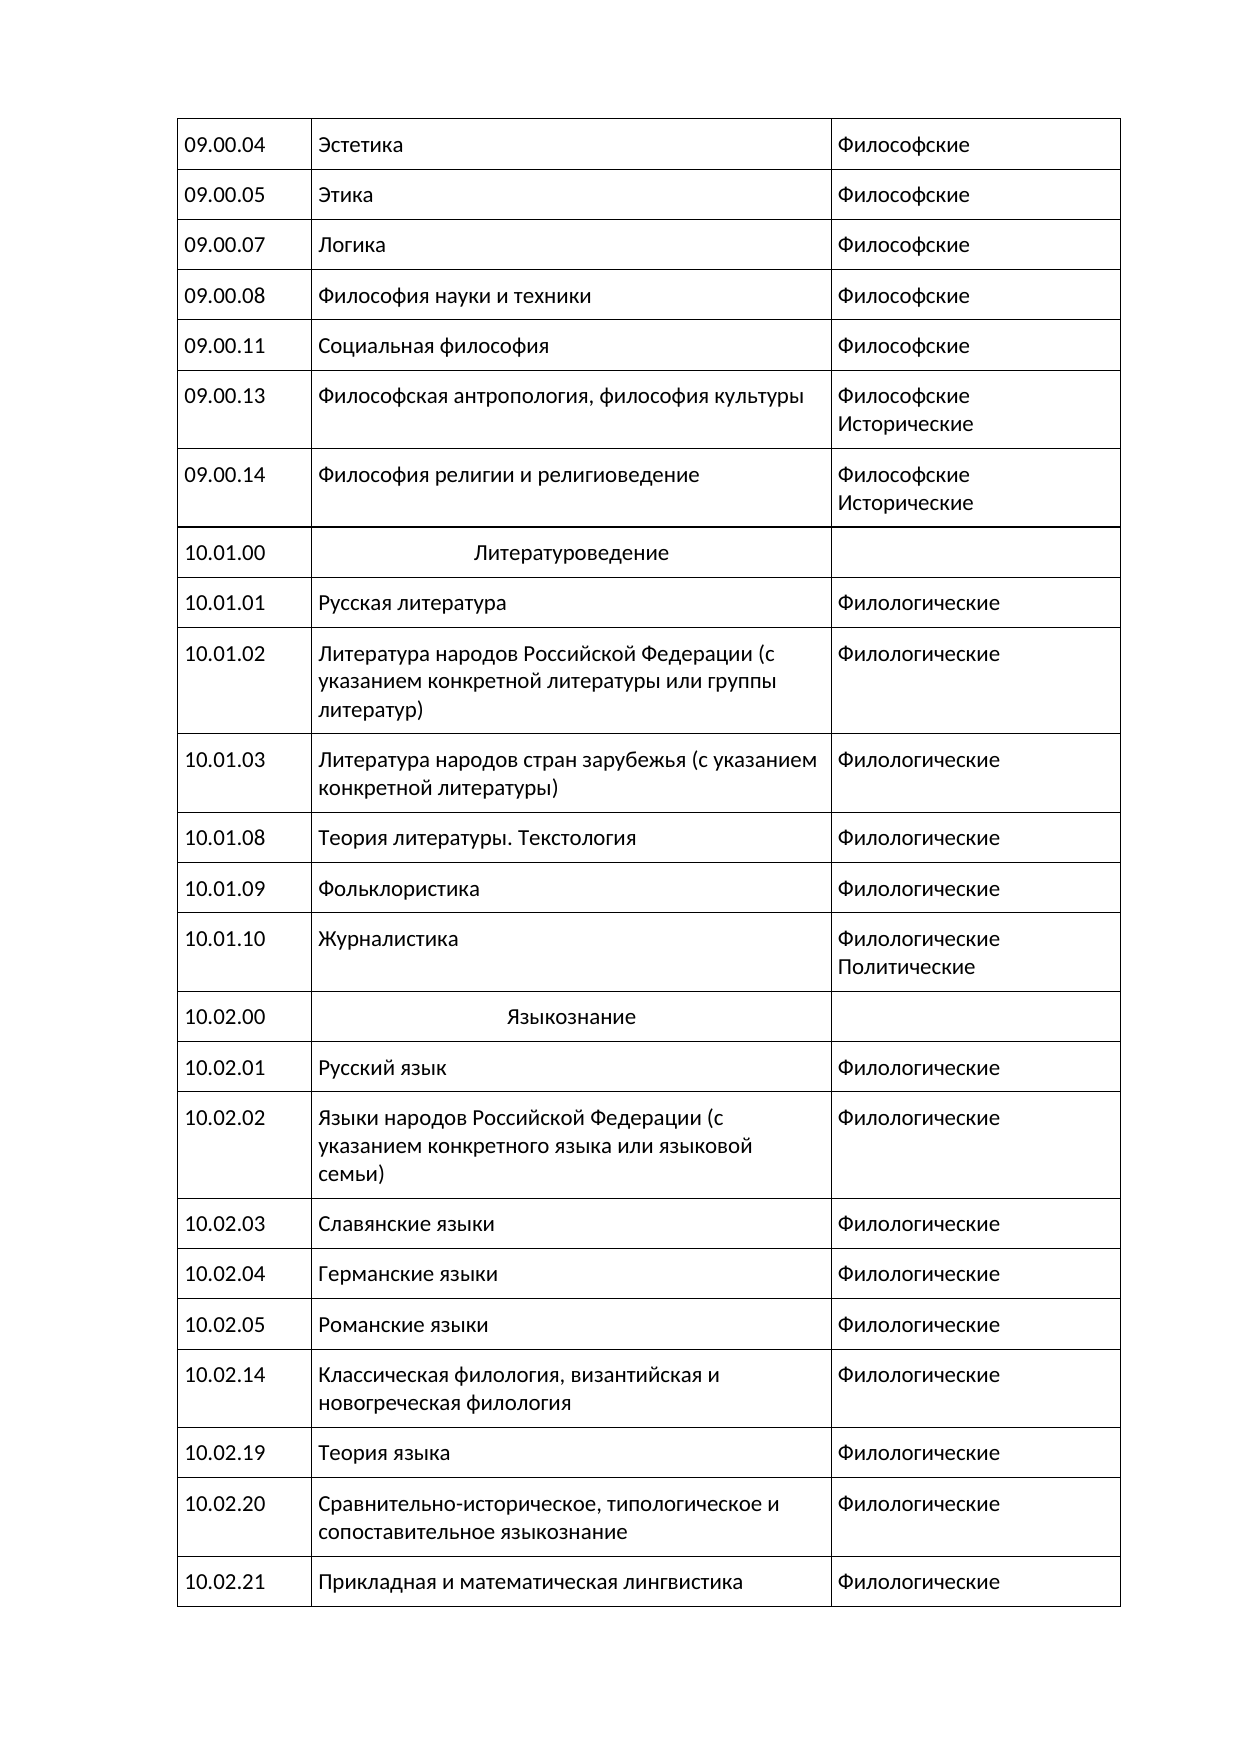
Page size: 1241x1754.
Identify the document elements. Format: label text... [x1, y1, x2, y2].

table_cell Языки народов Российской Федерации (с указанием конкретного языка или языковой семьи) [312, 1092, 831, 1198]
table_cell 10.02.19 [178, 1428, 311, 1477]
table_cell Филологические [832, 734, 1120, 812]
table_cell 10.02.00 [178, 992, 311, 1041]
table_cell Философские [832, 119, 1120, 168]
table_cell Филологические [832, 1557, 1120, 1606]
table_cell Филологические [832, 1350, 1120, 1427]
table_cell 10.01.00 [178, 528, 311, 577]
table_cell Философские [832, 220, 1120, 269]
table_cell 10.01.08 [178, 813, 311, 862]
table_cell Прикладная и математическая лингвистика [312, 1557, 831, 1606]
table_cell Филологические [832, 1092, 1120, 1198]
table_cell 10.02.14 [178, 1350, 311, 1427]
table_cell Филологические [832, 578, 1120, 627]
table_cell Филологические [832, 1199, 1120, 1248]
table_cell 10.02.02 [178, 1092, 311, 1198]
table_cell 10.02.20 [178, 1478, 311, 1556]
table_cell Литература народов Российской Федерации (с указанием конкретной литературы или группы литератур) [312, 628, 831, 733]
table_cell 10.01.01 [178, 578, 311, 627]
table_cell 09.00.14 [178, 449, 311, 526]
table_cell 10.02.05 [178, 1299, 311, 1348]
table_cell Славянские языки [312, 1199, 831, 1248]
table_cell 09.00.04 [178, 119, 311, 168]
table_cell 10.01.09 [178, 863, 311, 912]
table_cell Филологические [832, 628, 1120, 733]
table_cell Философия религии и религиоведение [312, 449, 831, 526]
table_cell 10.02.03 [178, 1199, 311, 1248]
table_cell Эстетика [312, 119, 831, 168]
table_cell 09.00.07 [178, 220, 311, 269]
table_cell Классическая филология, византийская и новогреческая филология [312, 1350, 831, 1427]
table_cell Философские [832, 270, 1120, 319]
table_cell Философия науки и техники [312, 270, 831, 319]
table_cell Филологические Политические [832, 913, 1120, 991]
table_cell Этика [312, 170, 831, 219]
table_cell Философские [832, 320, 1120, 370]
table_cell Литература народов стран зарубежья (с указанием конкретной литературы) [312, 734, 831, 812]
table_cell Русский язык [312, 1042, 831, 1091]
table_cell Филологические [832, 1299, 1120, 1348]
table_cell 09.00.05 [178, 170, 311, 219]
table_cell Филологические [832, 1042, 1120, 1091]
table_cell Литературоведение [312, 528, 831, 577]
table_cell Германские языки [312, 1249, 831, 1298]
table_cell Сравнительно-историческое, типологическое и сопоставительное языкознание [312, 1478, 831, 1556]
table_cell Журналистика [312, 913, 831, 991]
table_cell 10.01.10 [178, 913, 311, 991]
table_cell 10.02.01 [178, 1042, 311, 1091]
table_cell 10.01.03 [178, 734, 311, 812]
table_cell 09.00.08 [178, 270, 311, 319]
table_cell Филологические [832, 863, 1120, 912]
table_cell Социальная философия [312, 320, 831, 370]
table_cell Языкознание [312, 992, 831, 1041]
table_cell Русская литература [312, 578, 831, 627]
table_cell Филологические [832, 813, 1120, 862]
table_cell Логика [312, 220, 831, 269]
table_cell Филологические [832, 1478, 1120, 1556]
table_cell 09.00.13 [178, 371, 311, 448]
table_cell Философские [832, 170, 1120, 219]
table_cell 10.01.02 [178, 628, 311, 733]
table_cell [832, 992, 1120, 1041]
table_cell 10.02.21 [178, 1557, 311, 1606]
table_cell Филологические [832, 1249, 1120, 1298]
table_cell Теория языка [312, 1428, 831, 1477]
table_cell Философские Исторические [832, 449, 1120, 526]
table_cell 09.00.11 [178, 320, 311, 370]
table_cell 10.02.04 [178, 1249, 311, 1298]
table_cell Филологические [832, 1428, 1120, 1477]
table_cell Философская антропология, философия культуры [312, 371, 831, 448]
table_cell Фольклористика [312, 863, 831, 912]
table_cell [832, 528, 1120, 577]
table_cell Романские языки [312, 1299, 831, 1348]
table_cell Теория литературы. Текстология [312, 813, 831, 862]
table_cell Философские Исторические [832, 371, 1120, 448]
